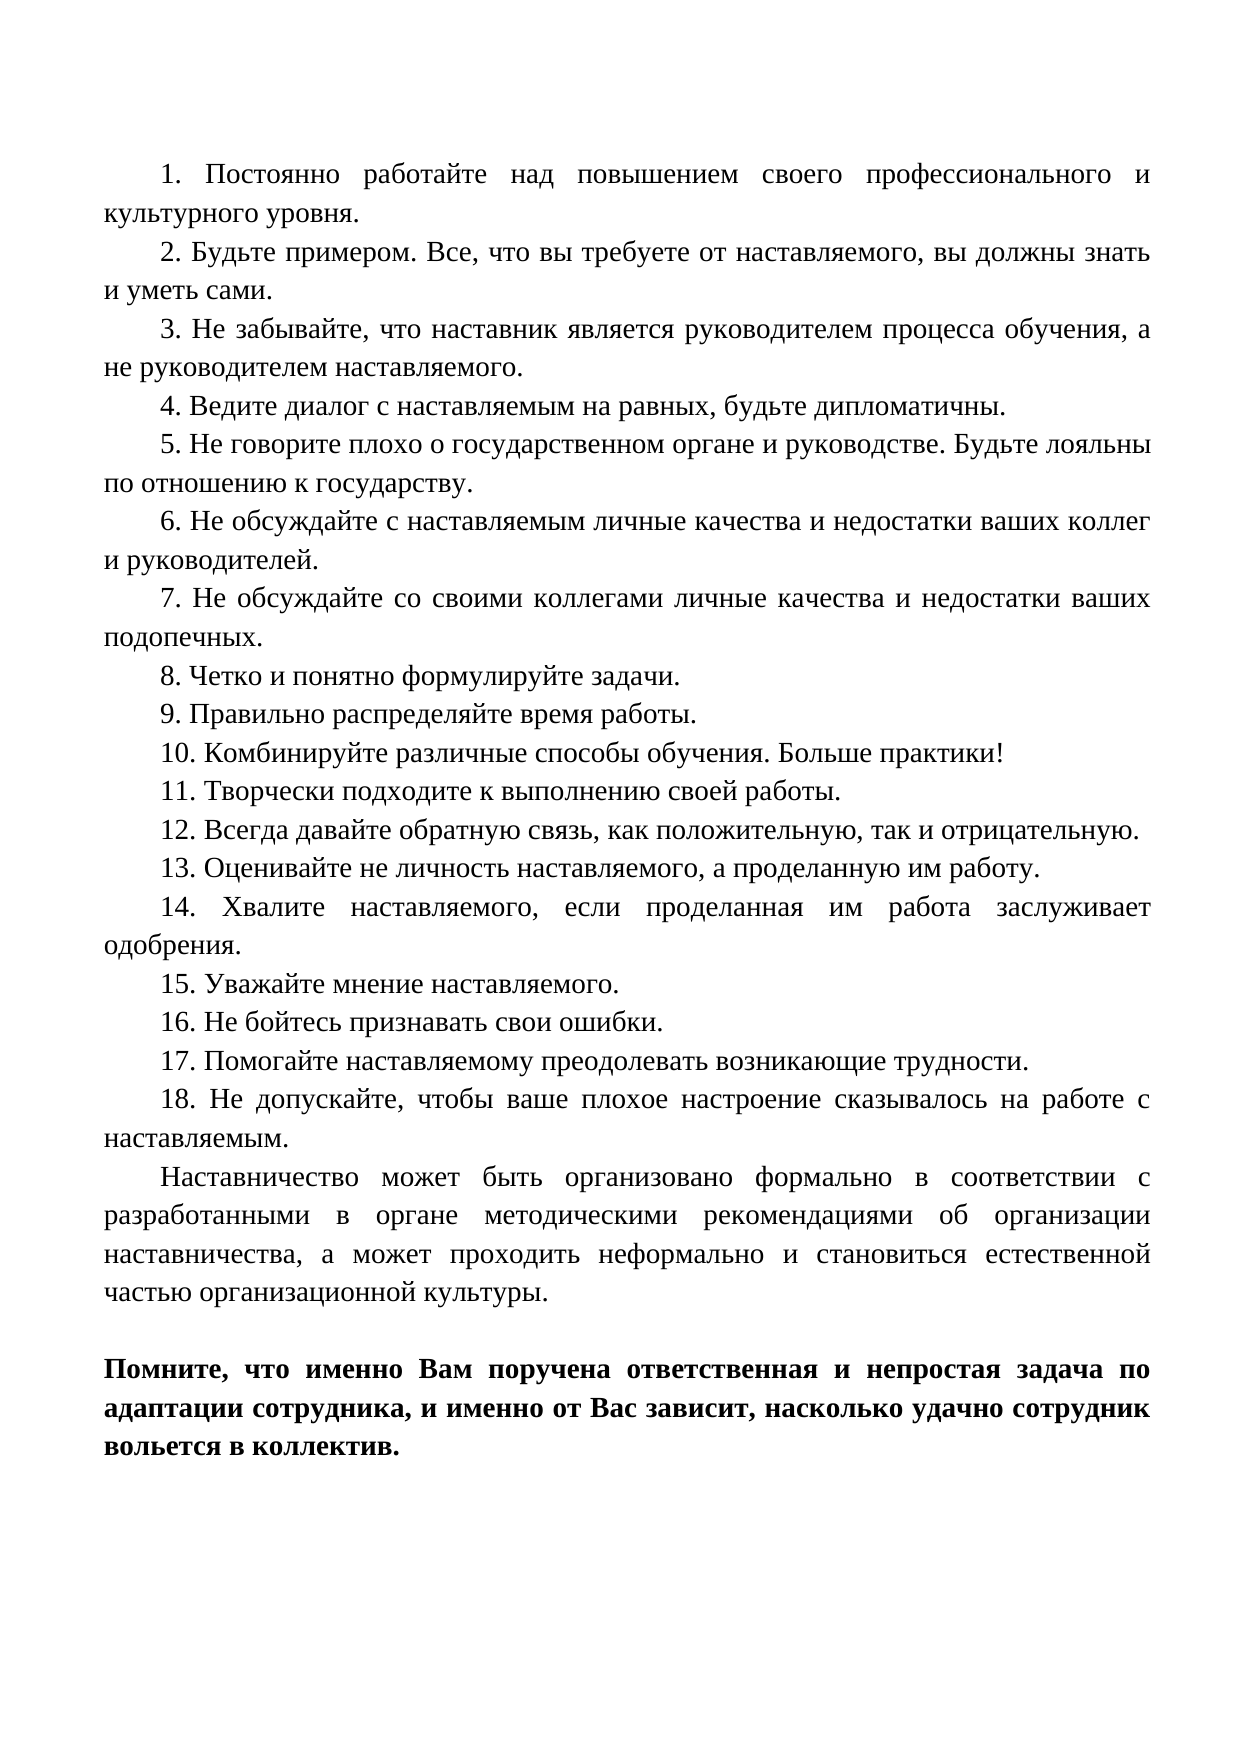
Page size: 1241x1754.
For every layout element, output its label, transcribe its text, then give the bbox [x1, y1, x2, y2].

text Помните, что именно Вам поручена ответственная и непростая задача по адаптации сотрудника, и именно от Вас зависит, насколько удачно сотрудник вольется в коллектив. [103, 1351, 1152, 1462]
text 2. Будьте примером. Все, что вы требуете от наставляемого, вы должны знать и уметь сами. [103, 234, 1152, 306]
text 4. Ведите диалог с наставляемым на равных, будьте дипломатичны. [103, 388, 1152, 421]
text 7. Не обсуждайте со своими коллегами личные качества и недостатки ваших подопечных. [103, 581, 1152, 653]
text 3. Не забывайте, что наставник является руководителем процесса обучения, а не руководителем наставляемого. [103, 311, 1152, 383]
text Наставничество может быть организовано формально в соответствии с разработанными в органе методическими рекомендациями об организации наставничества, а может проходить неформально и становиться естественной частью организационной культуры. [103, 1159, 1152, 1308]
text 8. Четко и понятно формулируйте задачи. [103, 658, 1152, 691]
text 15. Уважайте мнение наставляемого. [103, 966, 1152, 999]
text 11. Творчески подходите к выполнению своей работы. [103, 773, 1152, 807]
text 18. Не допускайте, чтобы ваше плохое настроение сказывалось на работе с наставляемым. [103, 1082, 1152, 1154]
text 1. Постоянно работайте над повышением своего профессионального и культурного уровня. [103, 157, 1152, 229]
text 10. Комбинируйте различные способы обучения. Больше практики! [103, 735, 1152, 768]
text 12. Всегда давайте обратную связь, как положительную, так и отрицательную. [103, 812, 1152, 845]
text 17. Помогайте наставляемому преодолевать возникающие трудности. [103, 1043, 1152, 1077]
text 5. Не говорите плохо о государственном органе и руководстве. Будьте лояльны по отношению к государству. [103, 426, 1152, 498]
text 9. Правильно распределяйте время работы. [103, 696, 1152, 730]
text 16. Не бойтесь признавать свои ошибки. [103, 1004, 1152, 1038]
text 6. Не обсуждайте с наставляемым личные качества и недостатки ваших коллег и руководителей. [103, 503, 1152, 576]
text 14. Хвалите наставляемого, если проделанная им работа заслуживает одобрения. [103, 889, 1152, 961]
text 13. Оценивайте не личность наставляемого, а проделанную им работу. [103, 850, 1152, 884]
